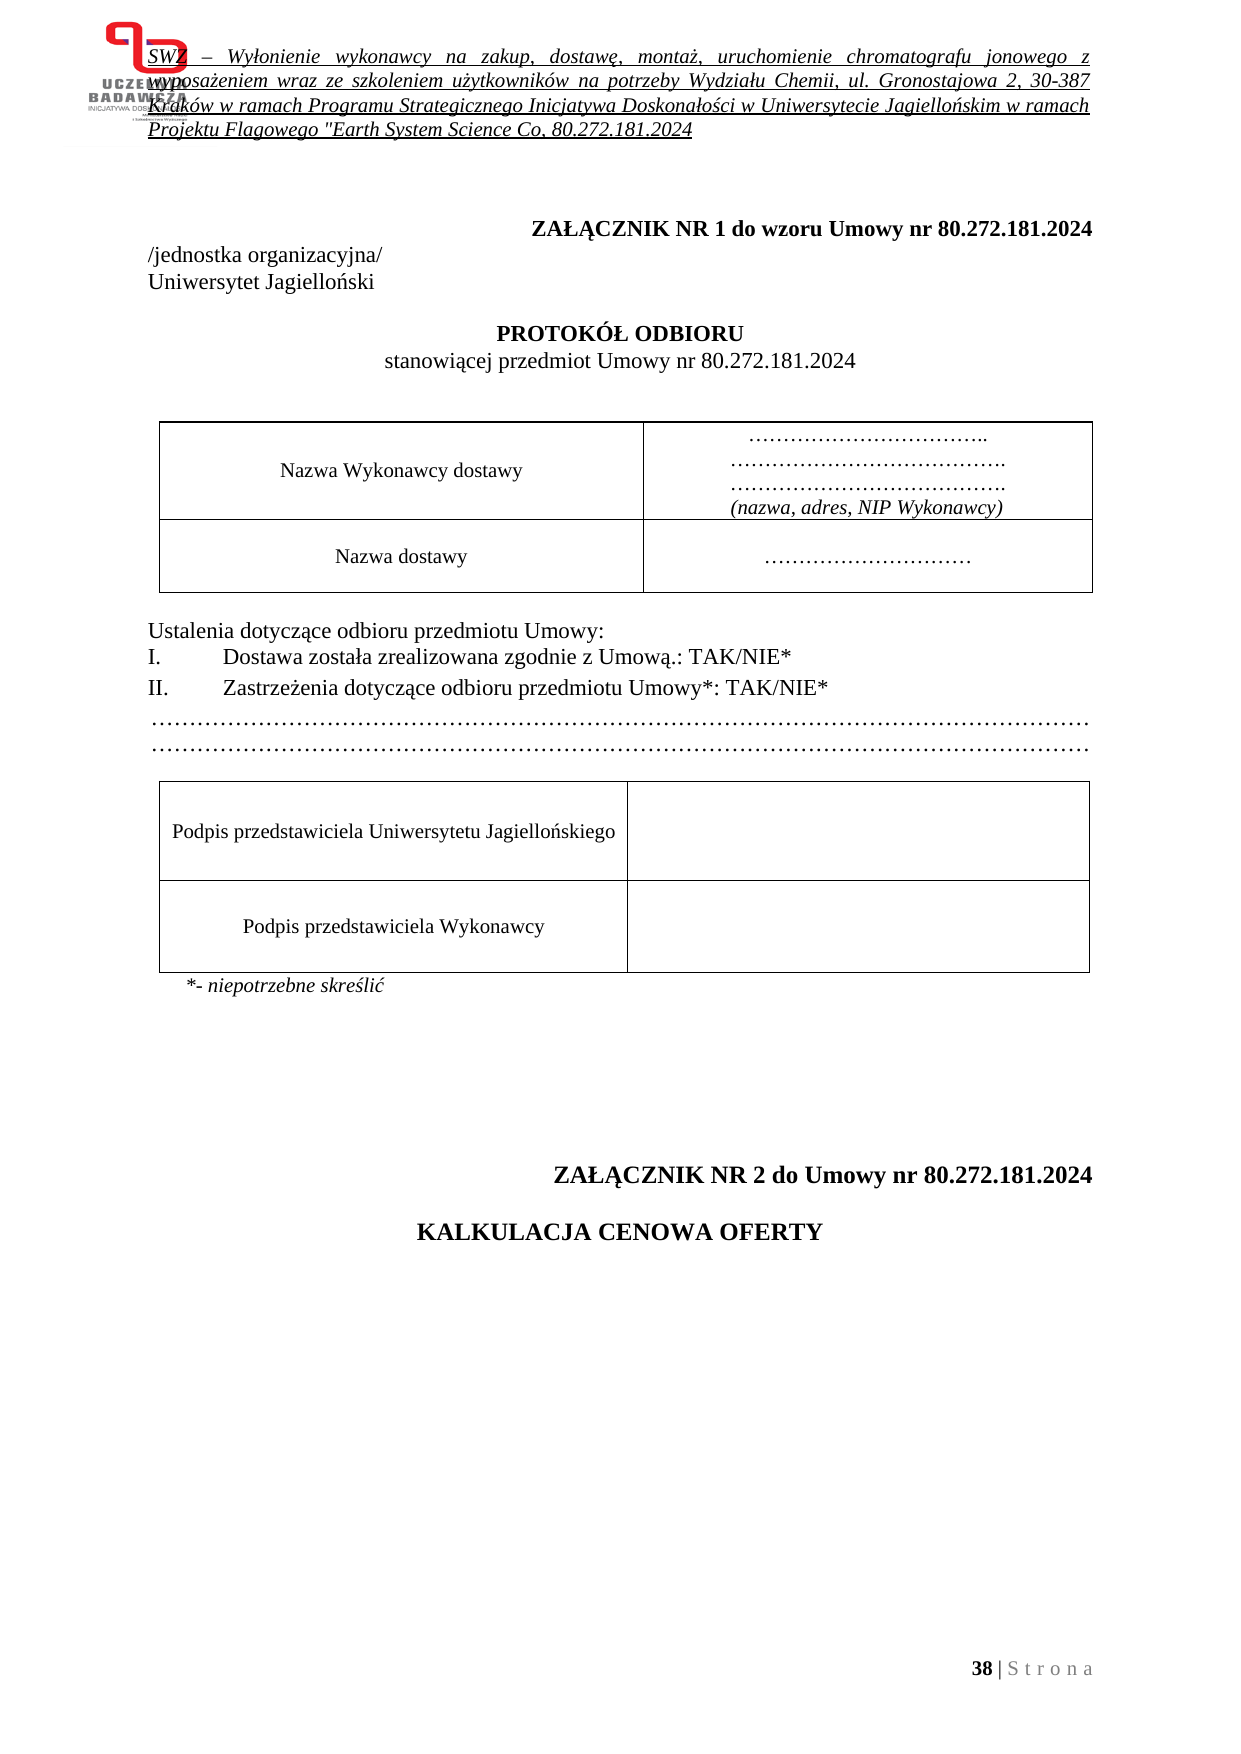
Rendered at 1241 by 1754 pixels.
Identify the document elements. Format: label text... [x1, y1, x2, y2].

table_cell ………………………… [644, 520, 1092, 592]
text stanowiącej przedmiot Umowy nr 80.272.181.2024 [148, 347, 1093, 373]
table_header [628, 782, 1089, 880]
list Zastrzeżenia dotyczące odbioru przedmiotu Umowy*: TAK/NIE* [148, 673, 1093, 700]
table_header …………………………….. …………………………………. …………………………………. (nazwa, adres, NIP Wykonawcy) [644, 423, 1092, 519]
text ZAŁĄCZNIK NR 1 do wzoru Umowy nr 80.272.181.2024 [148, 215, 1093, 241]
list Dostawa została zrealizowana zgodnie z Umową.: TAK/NIE* [148, 643, 1093, 670]
text PROTOKÓŁ ODBIORU [148, 321, 1093, 347]
text KALKULACJA CENOWA OFERTY [148, 1217, 1093, 1246]
text ZAŁĄCZNIK NR 2 do Umowy nr 80.272.181.2024 [148, 1160, 1093, 1189]
table_header Podpis przedstawiciela Uniwersytetu Jagiellońskiego [160, 782, 627, 880]
text *- niepotrzebne skreślić [185, 973, 1093, 997]
table_header Nazwa Wykonawcy dostawy [160, 423, 643, 519]
text Ustalenia dotyczące odbioru przedmiotu Umowy: [148, 617, 1093, 643]
table_cell Nazwa dostawy [160, 520, 643, 592]
picture [63, 0, 218, 147]
text Uniwersytet Jagielloński [148, 268, 1093, 294]
table_cell [628, 881, 1089, 972]
table_cell Podpis przedstawiciela Wykonawcy [160, 881, 627, 972]
text /jednostka organizacyjna/ [148, 241, 1093, 268]
text ………………………………………………………………………………………………………………………………………………………………………………………………………………………… [148, 704, 1093, 756]
